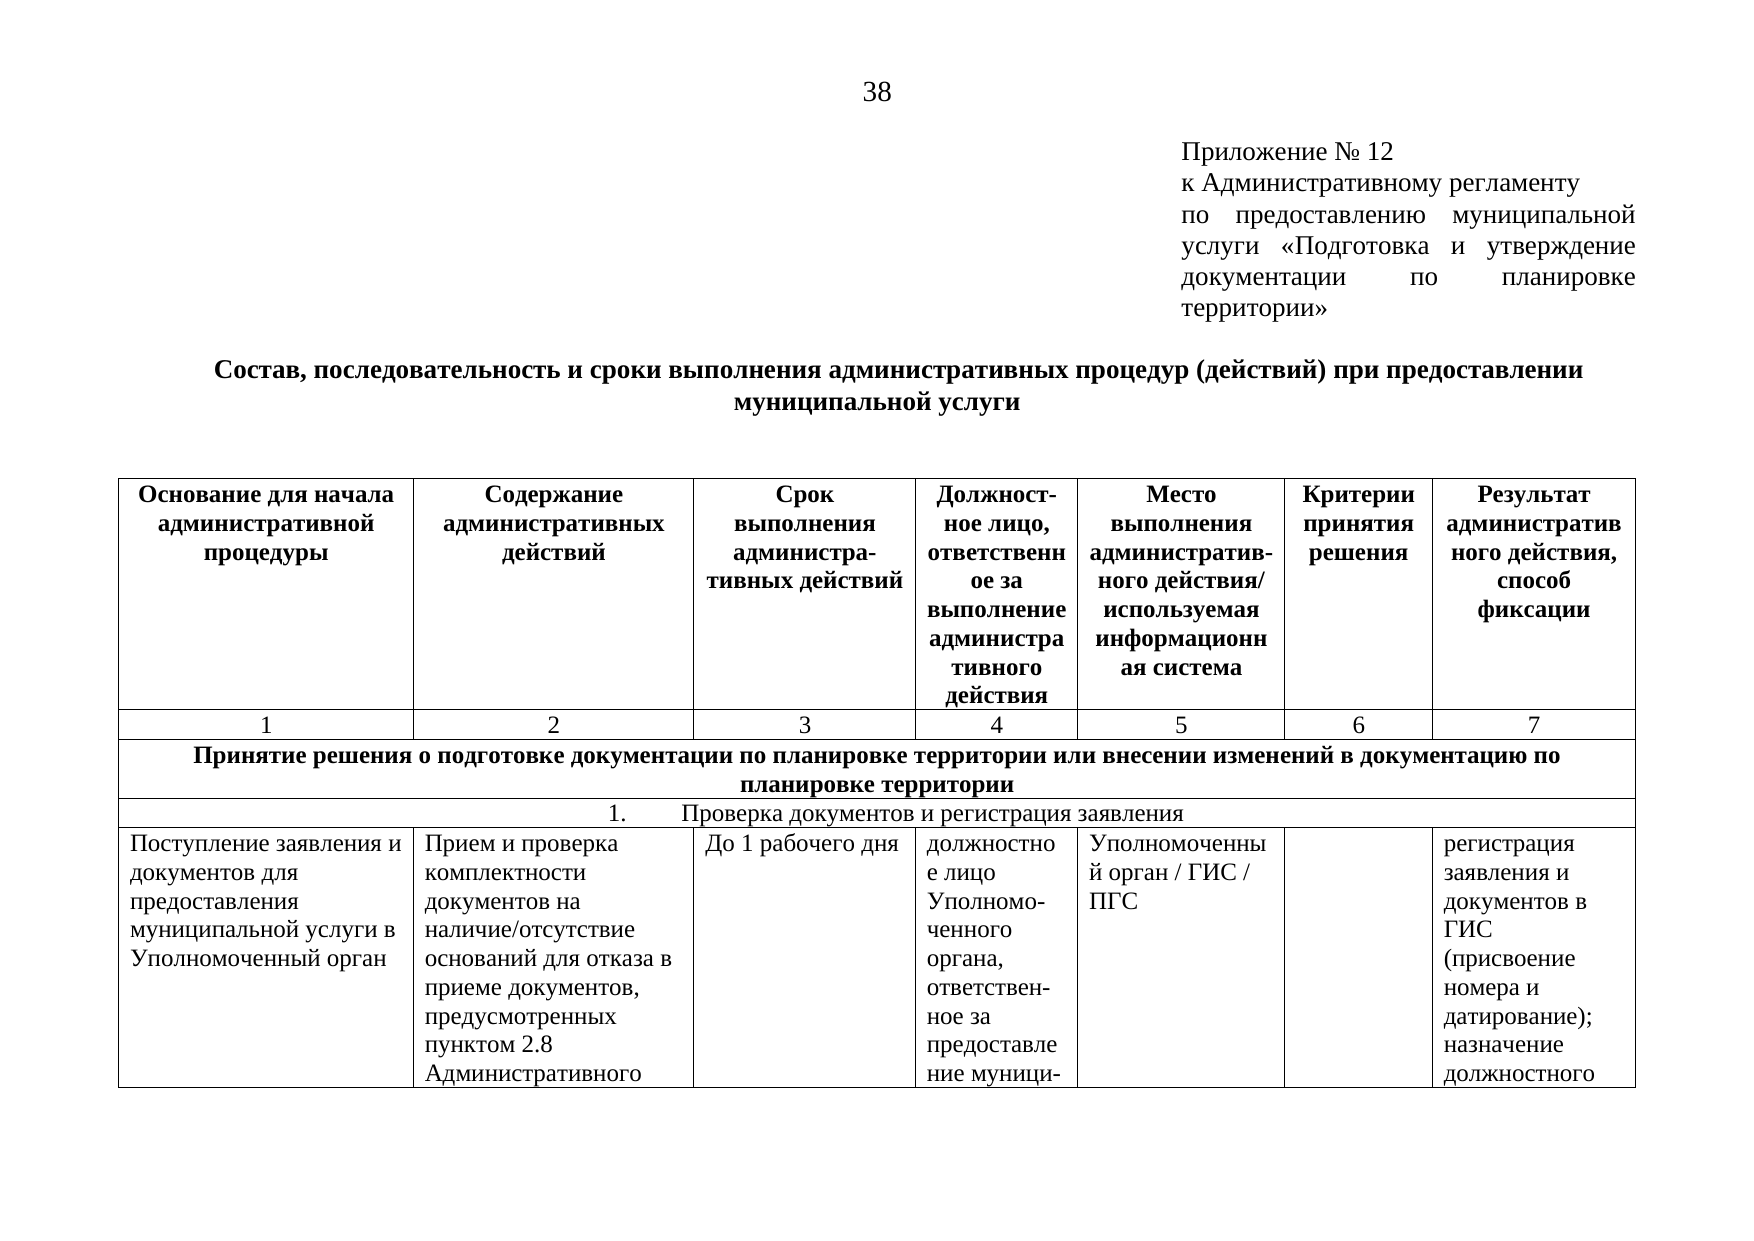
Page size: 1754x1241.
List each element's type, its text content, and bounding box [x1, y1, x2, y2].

table_cell [1285, 828, 1432, 1087]
table_cell Принятие решения о подготовке документации по планировке территории или внесении изменений в документацию по планировке территории [119, 740, 1635, 797]
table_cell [414, 828, 693, 1087]
table_cell 3 [694, 710, 915, 739]
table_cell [916, 828, 1077, 1087]
table_cell 5 [1078, 710, 1284, 739]
text к Административному регламенту [1181, 167, 1636, 198]
table_header Критерии принятия решения [1285, 479, 1432, 709]
table_cell 2 [414, 710, 693, 739]
text Приложение № 12 [1181, 135, 1636, 167]
table_cell До 1 рабочего дня [694, 828, 915, 1087]
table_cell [1078, 828, 1284, 1087]
table_header Должност-ное лицо, ответственное за выполнение административного действия [916, 479, 1077, 709]
text по предоставлению муниципальной услуги «Подготовка и утверждение документации по планировке территории» [1181, 198, 1636, 322]
table_header Основание для начала административной процедуры [119, 479, 413, 709]
table_cell 1 [119, 710, 413, 739]
table_cell Проверка документов и регистрация заявления [119, 799, 1635, 827]
table_cell 7 [1433, 710, 1635, 739]
table_header Содержание административных действий [414, 479, 693, 709]
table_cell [119, 828, 413, 1087]
table_cell 4 [916, 710, 1077, 739]
table_header Место выполнения административ-ного действия/ используемая информационная система [1078, 479, 1284, 709]
table_header Результат административного действия, способ фиксации [1433, 479, 1635, 709]
table_cell 6 [1285, 710, 1432, 739]
table_header Срок выполнения администра-тивных действий [694, 479, 915, 709]
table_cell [1433, 828, 1635, 1087]
text Состав, последовательность и сроки выполнения административных процедур (действий) при предоставлении муниципальной услуги [118, 353, 1636, 416]
